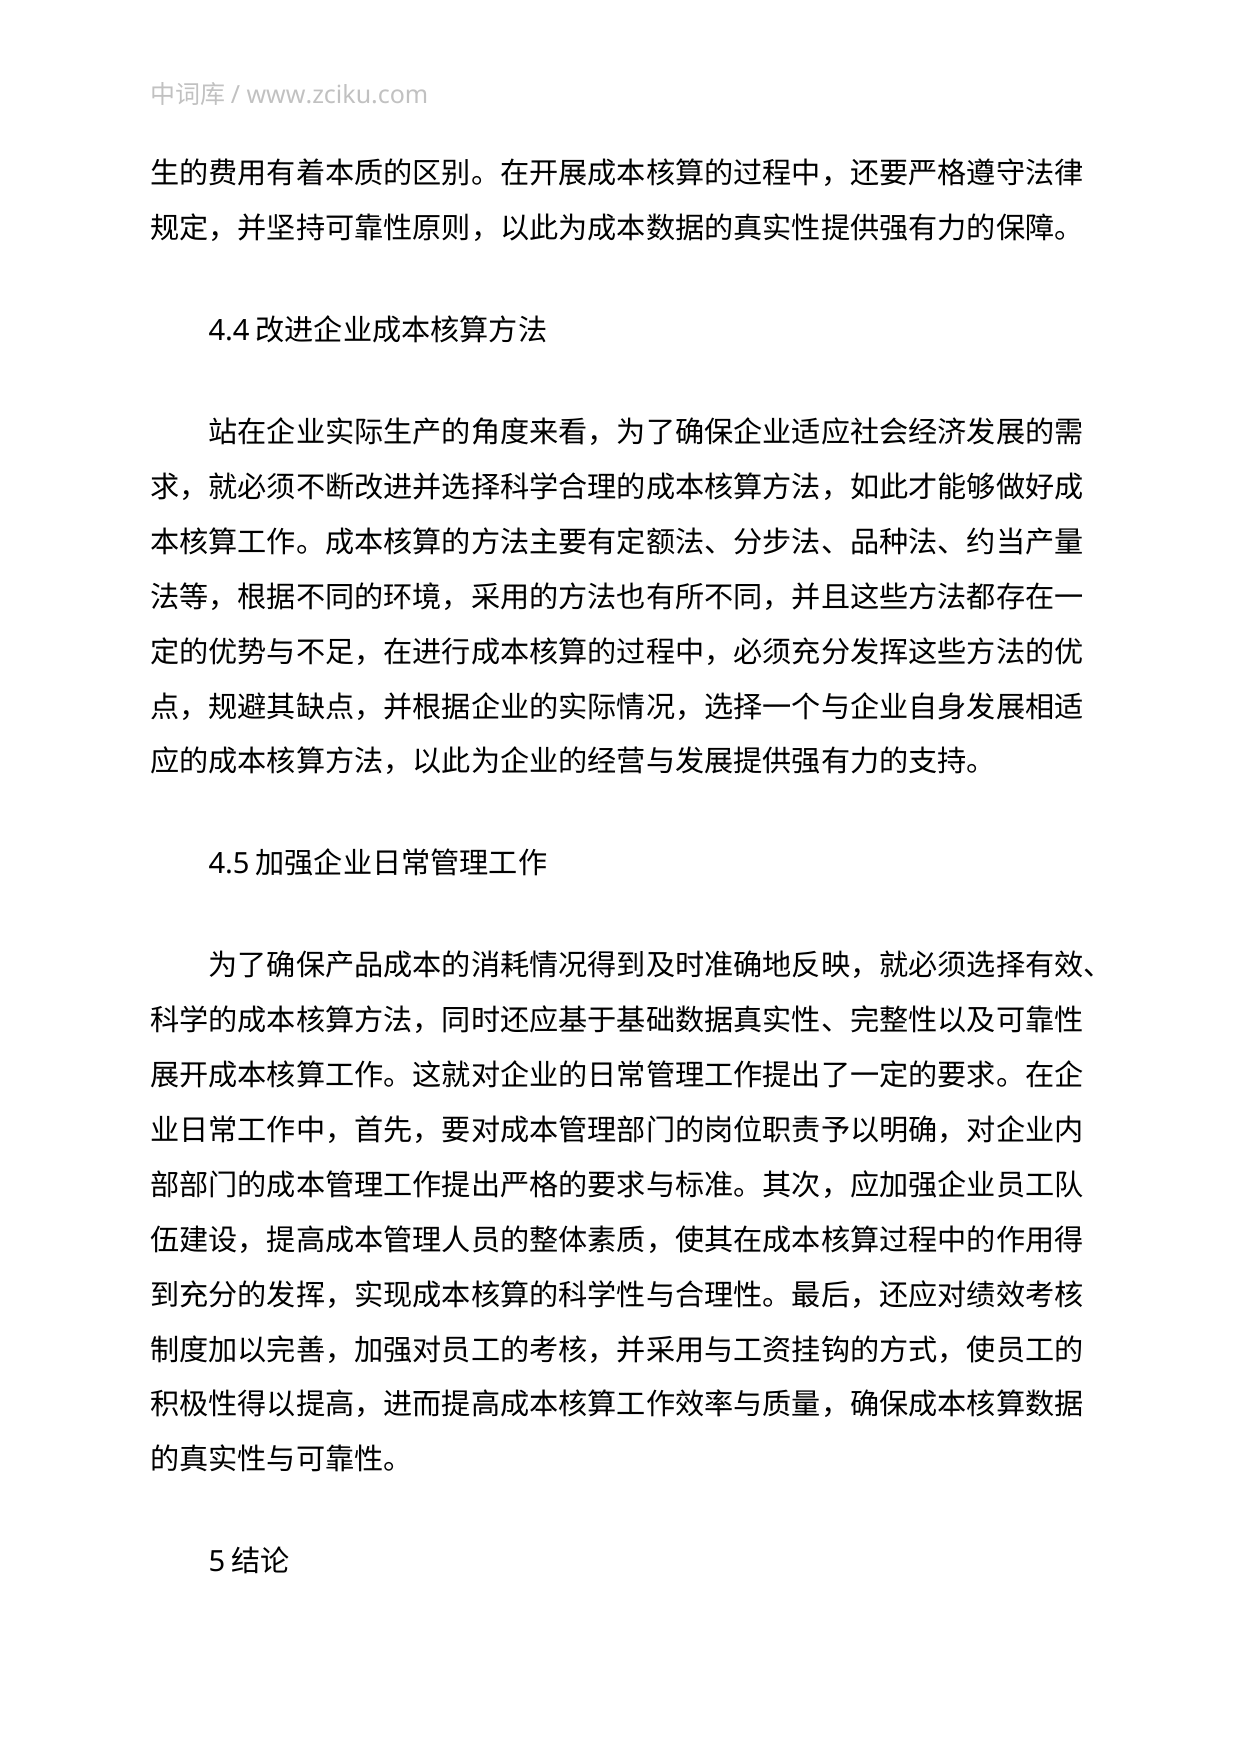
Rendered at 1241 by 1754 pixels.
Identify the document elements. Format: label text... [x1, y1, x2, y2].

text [150, 150, 1090, 247]
text 4.5加强企业日常管理工作 [150, 840, 1090, 882]
text 5结论 [150, 1538, 1090, 1580]
text 4.4改进企业成本核算方法 [150, 307, 1090, 349]
text 站在企业实际生产的角度来看，为了确保企业适应社会经济发展的需求，就必须不断改进并选择科学合理的成本核算方法，如此才能够做好成本核算工作。成本核算的方法主要有定额法、分步法、品种法、约当产量法等，根据不同的环境，采用的方法也有所不同，并且这些方法都存在一定的优势与不足，在进行成本核算的过程中，必须充分发挥这些方法的优点，规避其缺点，并根据企业的实际情况，选择一个与企业自身发展相适应的成本核算方法，以此为企业的经营与发展提供强有力的支持。 [150, 409, 1090, 780]
text 为了确保产品成本的消耗情况得到及时准确地反映，就必须选择有效、科学的成本核算方法，同时还应基于基础数据真实性、完整性以及可靠性展开成本核算工作。这就对企业的日常管理工作提出了一定的要求。在企业日常工作中，首先，要对成本管理部门的岗位职责予以明确，对企业内部部门的成本管理工作提出严格的要求与标准。其次，应加强企业员工队伍建设，提高成本管理人员的整体素质，使其在成本核算过程中的作用得到充分的发挥，实现成本核算的科学性与合理性。最后，还应对绩效考核制度加以完善，加强对员工的考核，并采用与工资挂钩的方式，使员工的积极性得以提高，进而提高成本核算工作效率与质量，确保成本核算数据的真实性与可靠性。 [150, 942, 1090, 1478]
